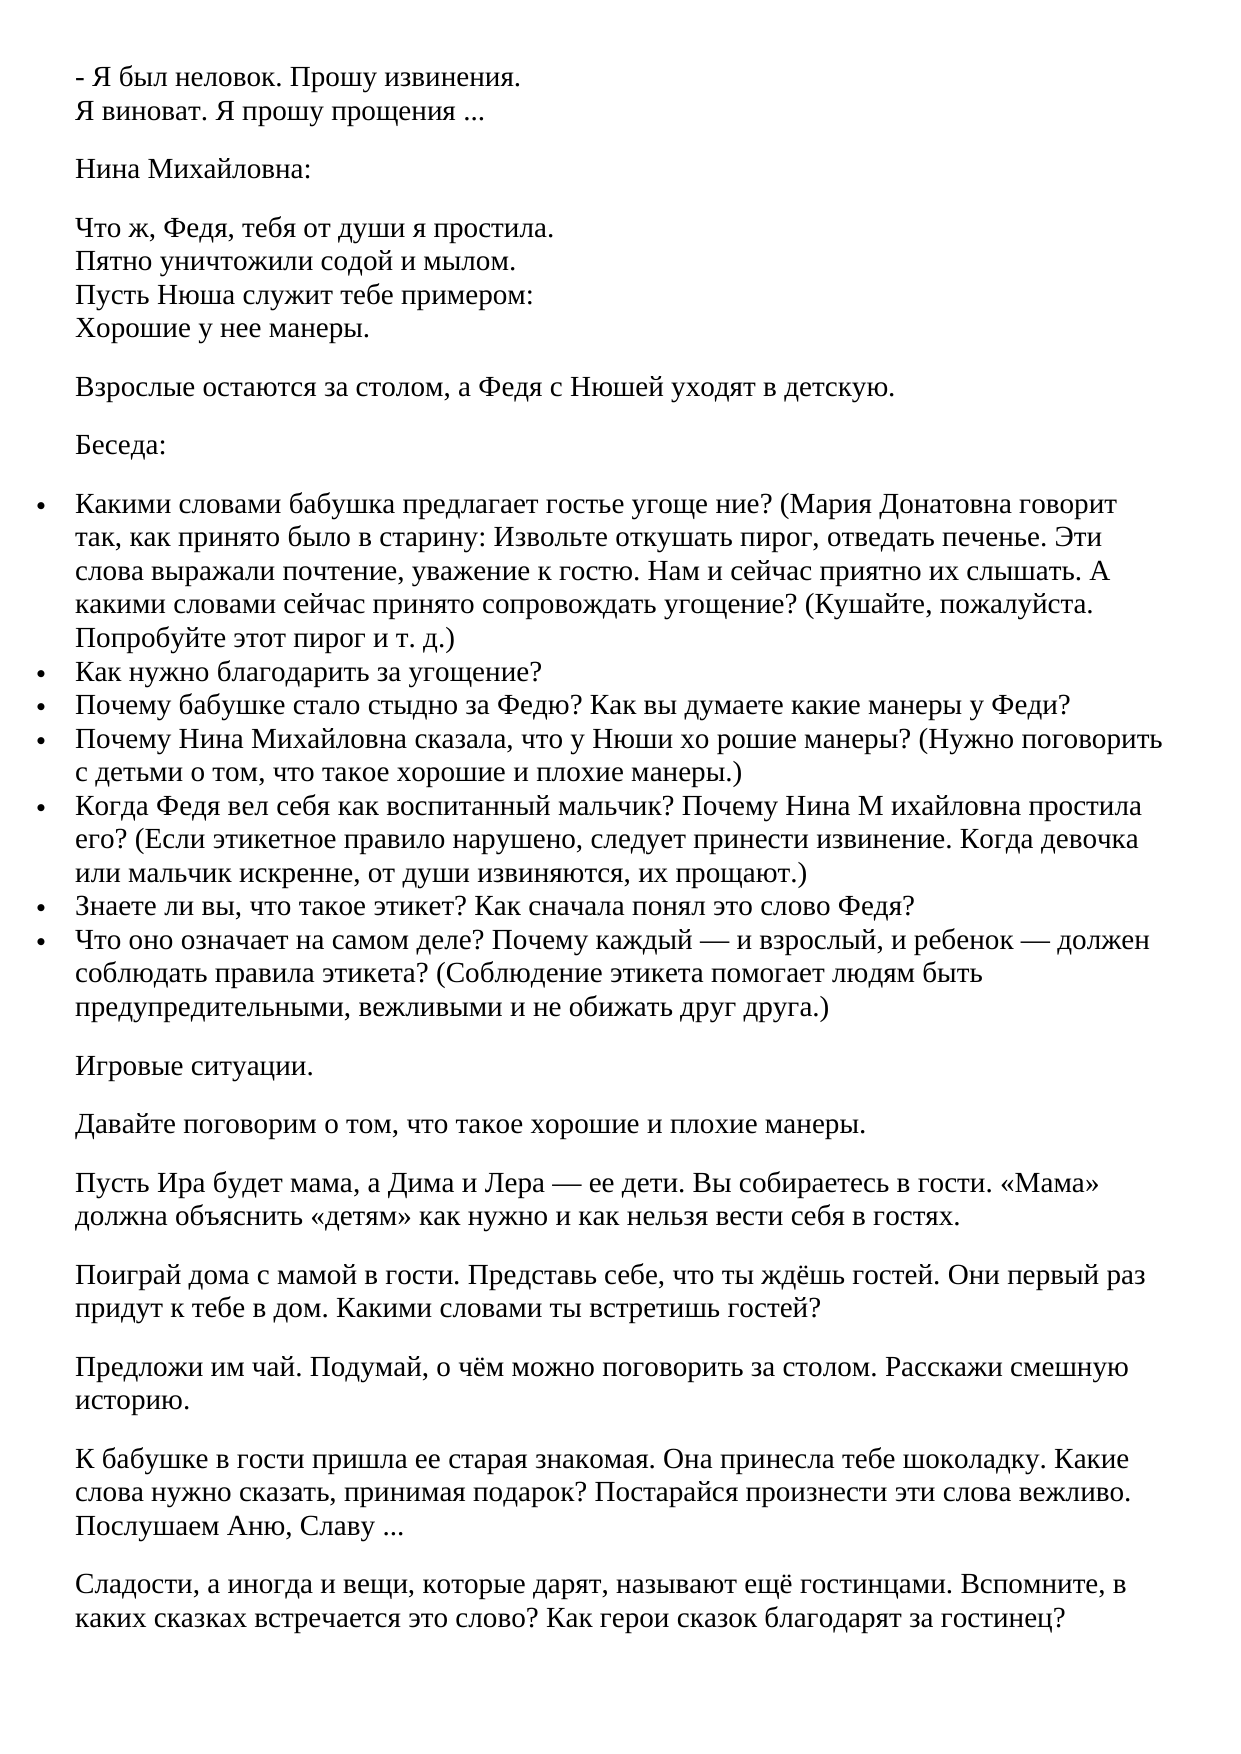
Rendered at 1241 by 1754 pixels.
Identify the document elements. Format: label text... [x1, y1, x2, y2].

list Как нужно благодарить за угощение? [37, 654, 1165, 687]
text Беседа: [75, 427, 1165, 461]
text Пусть Ира будет мама, а Дима и Лера — ее дети. Вы собираетесь в гости. «Maмa» должна объяснить «детям» как нужно и как нельзя вести себя в гостях. [75, 1165, 1165, 1232]
list Знаете ли вы, что такое этикет? Как сначала понял это слово Федя? [37, 888, 1165, 922]
text К бабушке в гости пришла ее старая знакомая. Она принесла тебе шоколадку. Какие слова нужно сказать, принимая подарок? Постарайся произнести эти слова вежливо. Послушаем Аню, Славу ... [75, 1441, 1165, 1542]
text Игровые ситуации. [75, 1048, 1165, 1081]
text Что ж, Федя, тебя от души я простила. Пятно уничтожили содой и мылом. Пусть Нюша служит тебе примером: Хорошие у нее манеры. [75, 210, 1165, 344]
text - Я был неловок. Прошу извинения. Я виноват. Я прошу прощения ... [75, 59, 1165, 126]
text Нина Михайловна: [75, 151, 1165, 185]
list Когда Федя вел себя как воспитанный мальчик? Почему Нина М ихайловна простила его? (Если этикетное правило нарушено, следует принести извинение. Когда девочка или мальчик искренне, от дyши извиняются, их прощают.) [37, 788, 1165, 888]
list Что оно означает на самом деле? Почему каждый — и взрослый, и ребенок — должен соблюдать правила этикета? (Соблюдение этикета помогает людям быть предупредительными, вежливыми и не обижать друг друга.) [37, 922, 1165, 1023]
text Сладости, а иногда и вещи, которые дарят, называют ещё гостинцами. Вспомните, в каких сказках встречается это слово? Как герои сказок благодарят за гостинец? [75, 1567, 1165, 1634]
list Почему бабушке стало стыдно за Федю? Как вы думаете какие манеры у Феди? [37, 687, 1165, 721]
text Предложи им чай. Подумай, о чём можно поговорить за столом. Расскажи смешную историю. [75, 1349, 1165, 1416]
list Какими словами бабушка предлагает гостье угоще ние? (Мария Донатовна говорит так, как принято было в старину: Извольте откушать пирог, отведать печенье. Эти слова выражали почтение, уважение к гостю. Нам и сейчас приятно их слышать. А какими словами сейчас принято сопровождать угощение? (Кушайте, пожалуйста. Попробуйте этот пирог и т. д.) [37, 486, 1165, 654]
text Поиграй дома с мамой в гости. Представь себе, что ты ждёшь гостей. Они первый раз придут к тебе в дом. Какими словами ты встретишь гостей? [75, 1257, 1165, 1324]
text Взрослые остаются за столом, а Федя с Нюшей уходят в детскую. [75, 369, 1165, 402]
text Давайте поговорим о том, что такое хорошие и плохие манеры. [75, 1106, 1165, 1140]
list Почему Нина Михайловна сказала, что у Нюши хо рошие манеры? (Нужно поговорить с детьми о том, что такое хорошие и плохие манеры.) [37, 721, 1165, 788]
